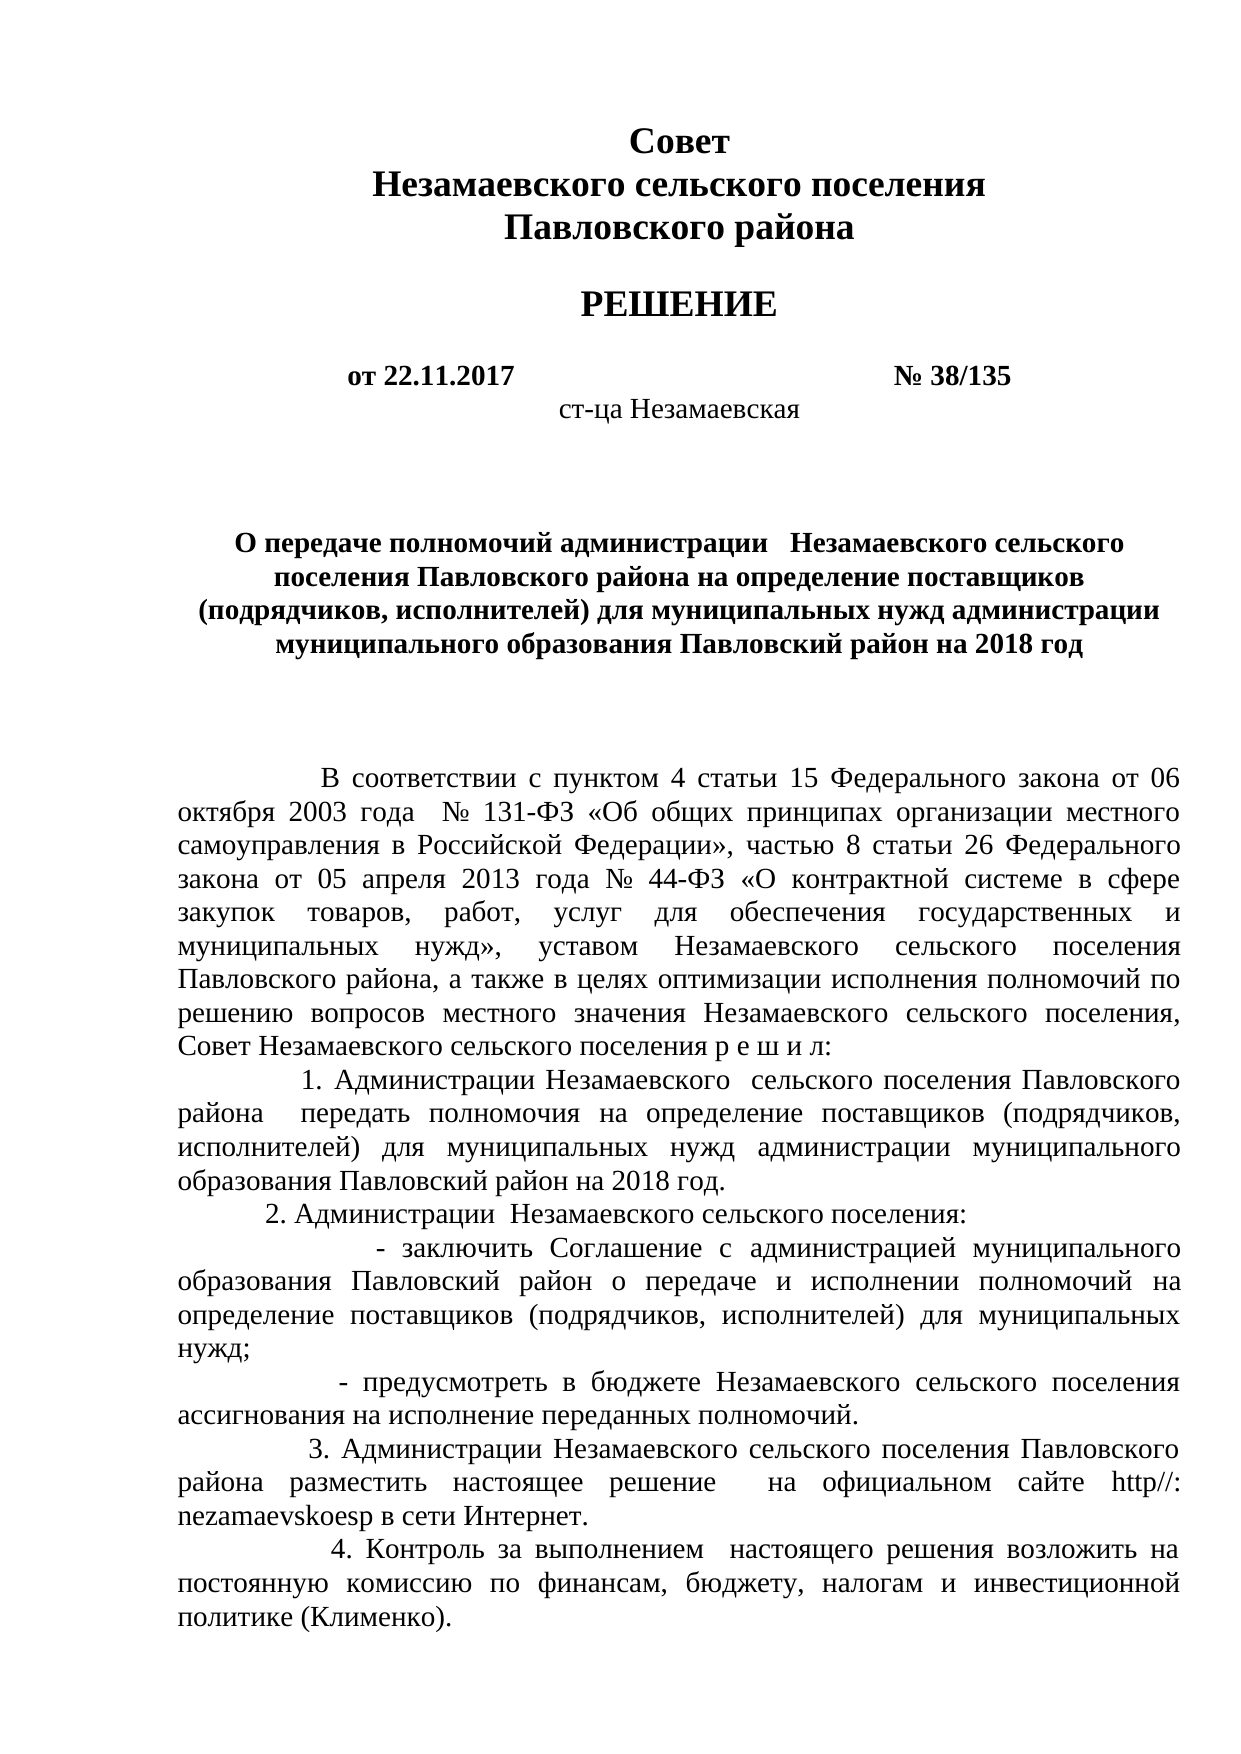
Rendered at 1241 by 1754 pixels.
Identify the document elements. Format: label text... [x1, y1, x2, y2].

text ст-ца Незамаевская [177, 391, 1181, 425]
text Павловского района [177, 204, 1181, 247]
text Незамаевского сельского поселения [177, 161, 1181, 204]
text - предусмотреть в бюджете Незамаевского сельского поселения ассигнования на исполнение переданных полномочий. [177, 1364, 1181, 1431]
text - заключить Соглашение с администрацией муниципального образования Павловский район о передаче и исполнении полномочий на определение поставщиков (подрядчиков, исполнителей) для муниципальных нужд; [177, 1230, 1181, 1364]
text 1. Администрации Незамаевского сельского поселения Павловского района передать полномочия на определение поставщиков (подрядчиков, исполнителей) для муниципальных нужд администрации муниципального образования Павловский район на 2018 год. [177, 1062, 1181, 1196]
text РЕШЕНИЕ [177, 281, 1181, 324]
text от 22.11.2017 № 38/135 [177, 358, 1181, 391]
text 2. Администрации Незамаевского сельского поселения: [177, 1196, 1181, 1230]
text В соответствии с пунктом 4 статьи 15 Федерального закона от 06 октября 2003 года № 131-ФЗ «Об общих принципах организации местного самоуправления в Российской Федерации», частью 8 статьи 26 Федерального закона от 05 апреля 2013 года № 44-ФЗ «О контрактной системе в сфере закупок товаров, работ, услуг для обеспечения государственных и муниципальных нужд», уставом Незамаевского сельского поселения Павловского района, а также в целях оптимизации исполнения полномочий по решению вопросов местного значения Незамаевского сельского поселения, Совет Незамаевского сельского поселения р е ш и л: [177, 760, 1181, 1062]
text 4. Контроль за выполнением настоящего решения возложить на постоянную комиссию по финансам, бюджету, налогам и инвестиционной политике (Клименко). [177, 1532, 1181, 1632]
text Совет [177, 118, 1181, 161]
text 3. Администрации Незамаевского сельского поселения Павловского района разместить настоящее решение на официальном сайте http//: nezamaevskoesp в сети Интернет. [177, 1431, 1181, 1532]
text О передаче полномочий администрации Незамаевского сельского поселения Павловского района на определение поставщиков (подрядчиков, исполнителей) для муниципальных нужд администрации муниципального образования Павловский район на 2018 год [177, 525, 1181, 659]
